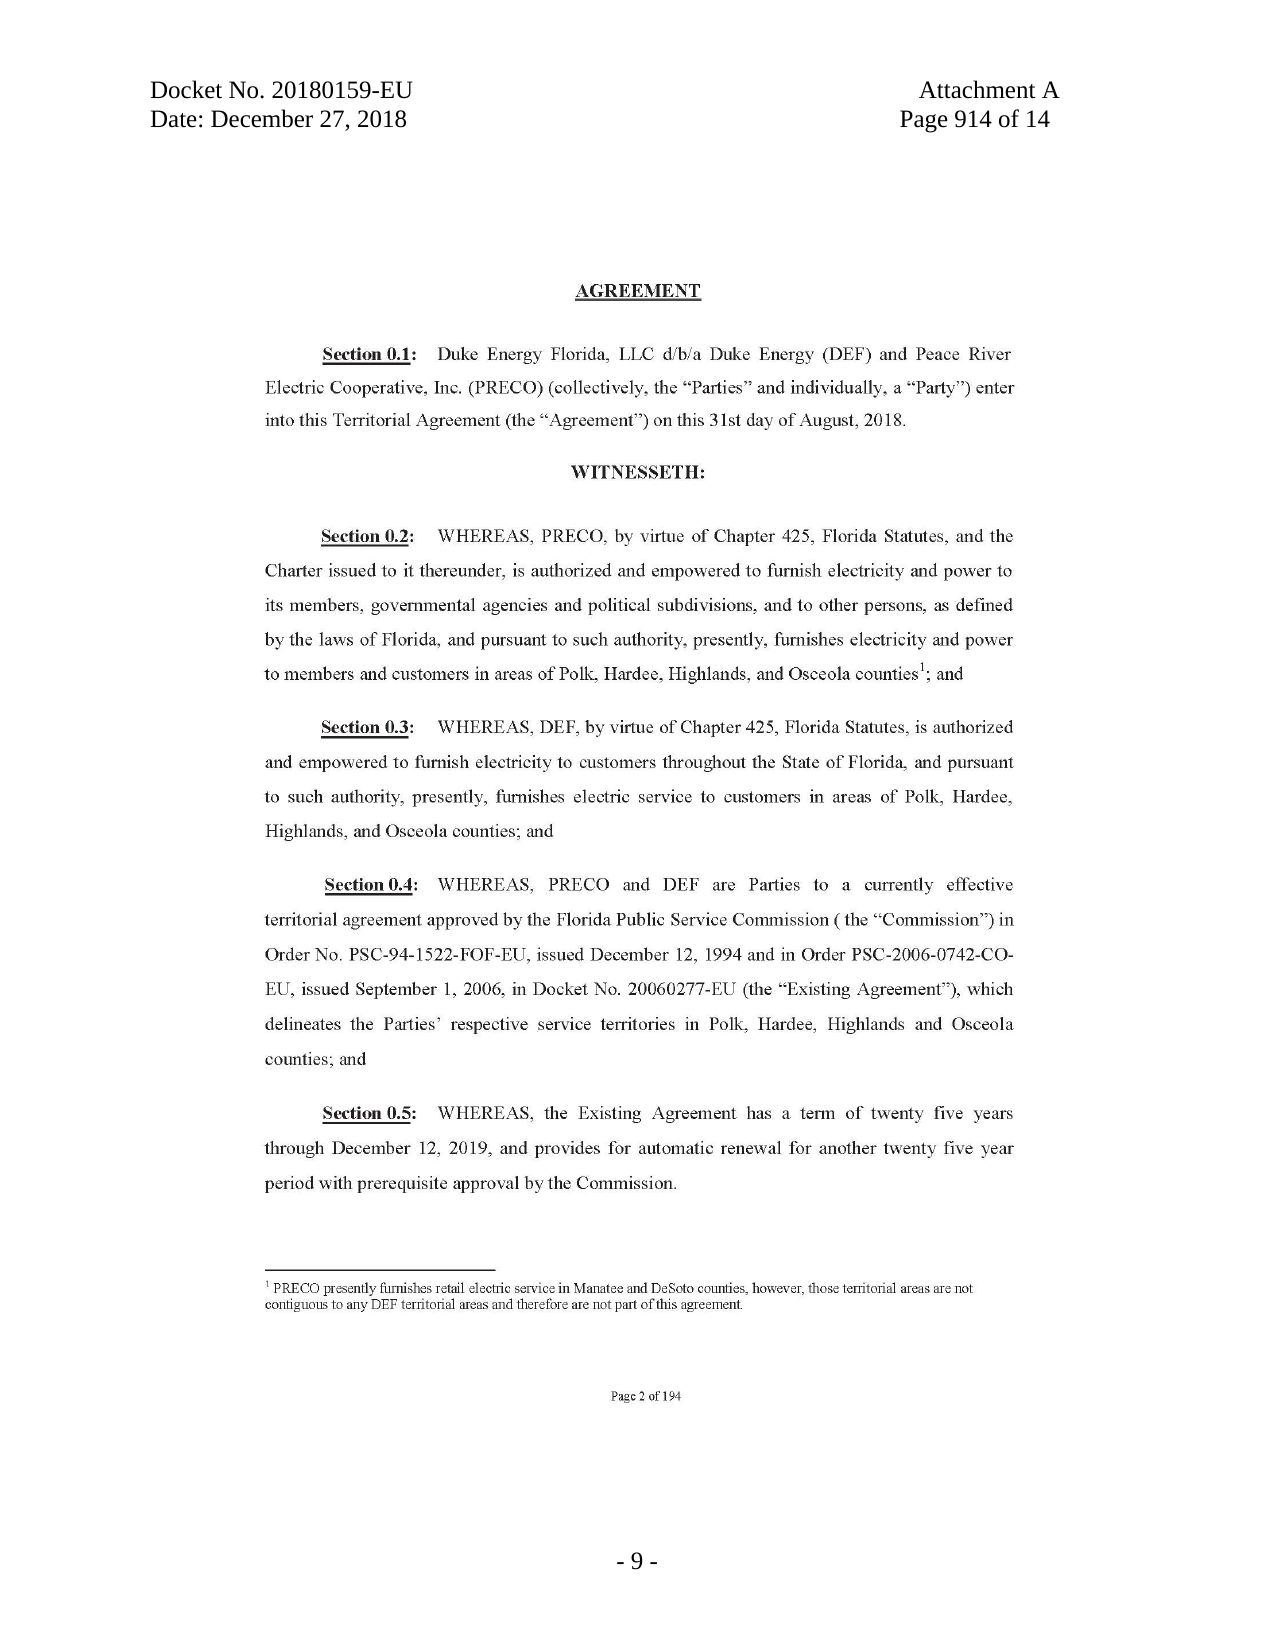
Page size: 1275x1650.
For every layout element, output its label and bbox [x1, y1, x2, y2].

picture [150, 165, 1125, 1427]
